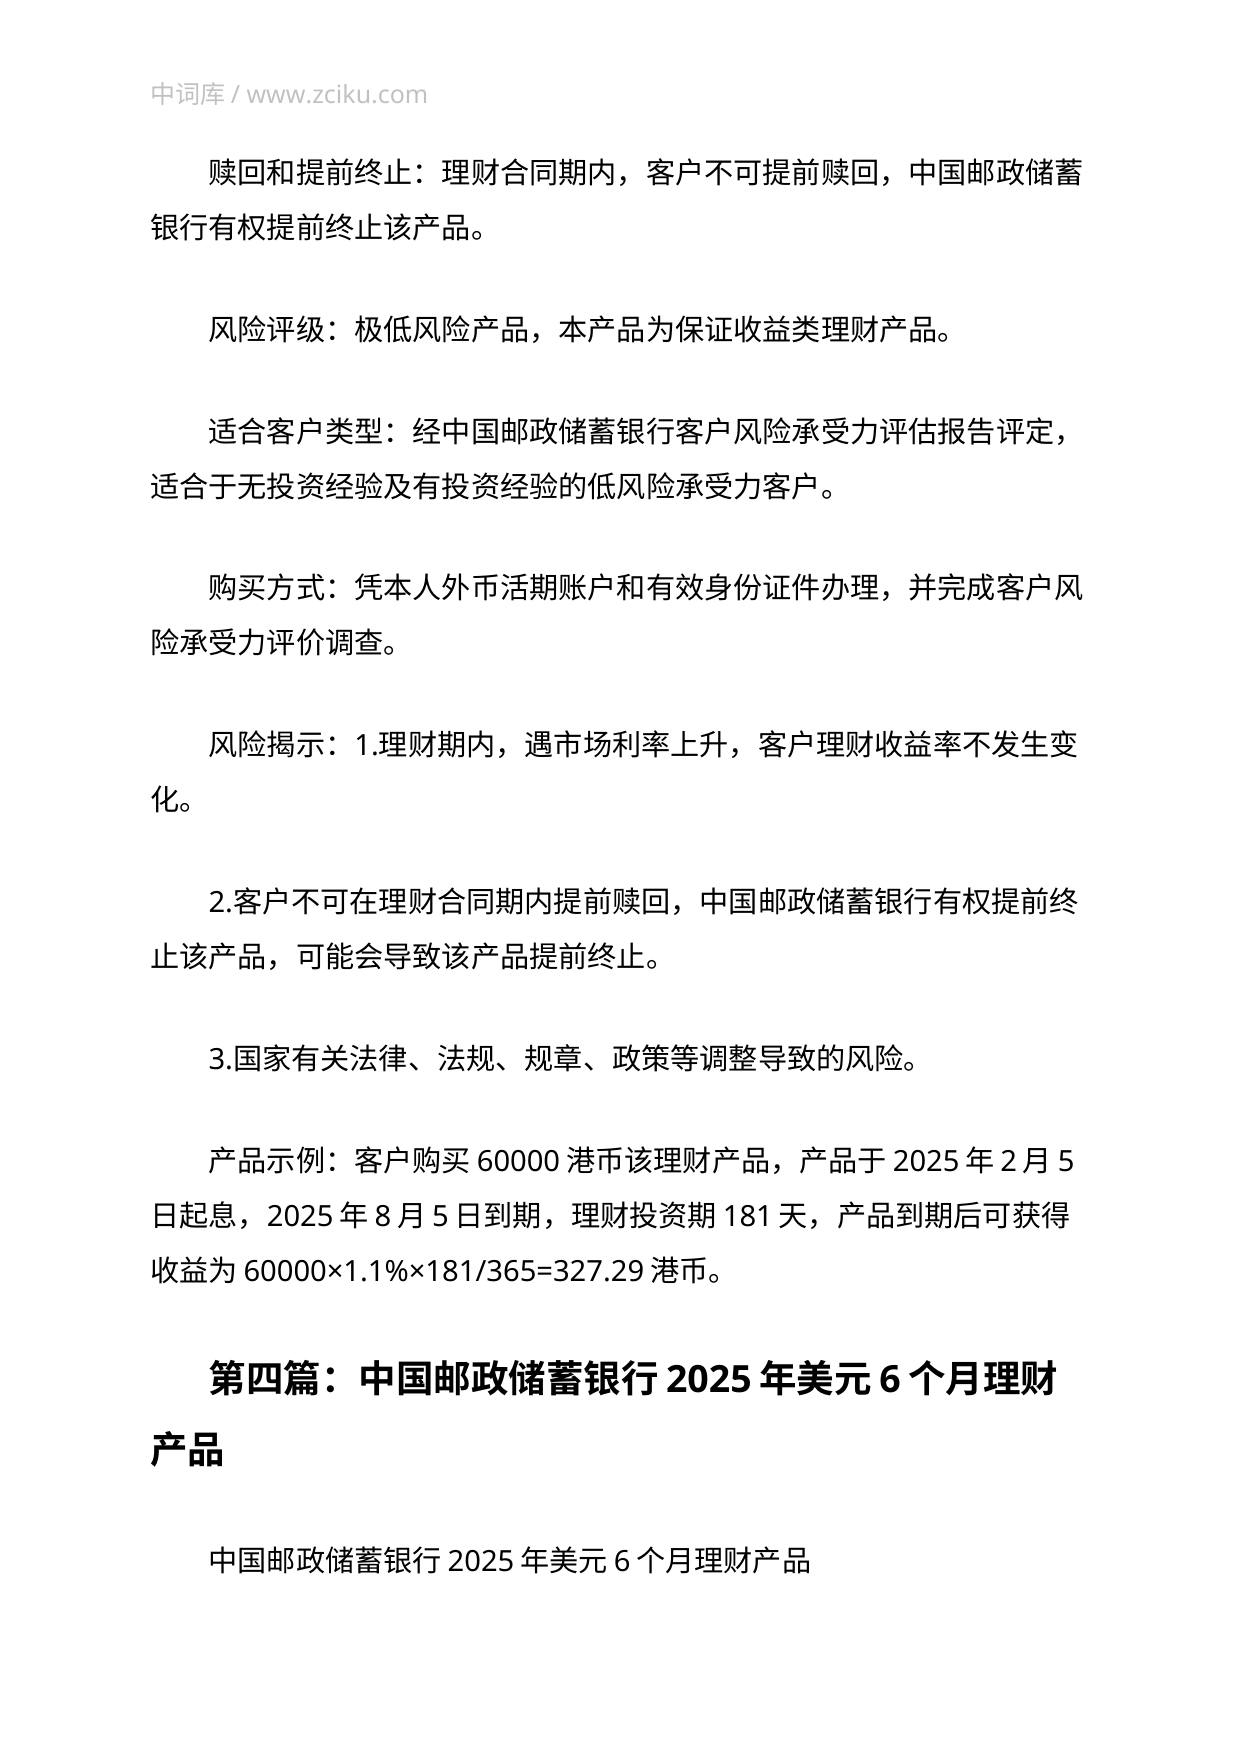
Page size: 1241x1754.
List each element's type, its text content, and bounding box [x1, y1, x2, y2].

text 赎回和提前终止：理财合同期内，客户不可提前赎回，中国邮政储蓄银行有权提前终止该产品。 [150, 150, 1090, 247]
text 风险揭示：1.理财期内，遇市场利率上升，客户理财收益率不发生变化。 [150, 722, 1090, 819]
text 第四篇：中国邮政储蓄银行2025年美元6个月理财产品 [150, 1349, 1090, 1474]
text 2.客户不可在理财合同期内提前赎回，中国邮政储蓄银行有权提前终止该产品，可能会导致该产品提前终止。 [150, 878, 1090, 976]
text 风险评级：极低风险产品，本产品为保证收益类理财产品。 [150, 307, 1090, 349]
text 购买方式：凭本人外币活期账户和有效身份证件办理，并完成客户风险承受力评价调查。 [150, 565, 1090, 662]
text 适合客户类型：经中国邮政储蓄银行客户风险承受力评估报告评定，适合于无投资经验及有投资经验的低风险承受力客户。 [150, 408, 1090, 506]
text 中国邮政储蓄银行2025年美元6个月理财产品 [150, 1537, 1090, 1580]
text 产品示例：客户购买60000港币该理财产品，产品于2025年2月5日起息，2025年8月5日到期，理财投资期181天，产品到期后可获得收益为60000×1.1%×181/365=327.29港币。 [150, 1137, 1090, 1290]
text 3.国家有关法律、法规、规章、政策等调整导致的风险。 [150, 1035, 1090, 1078]
